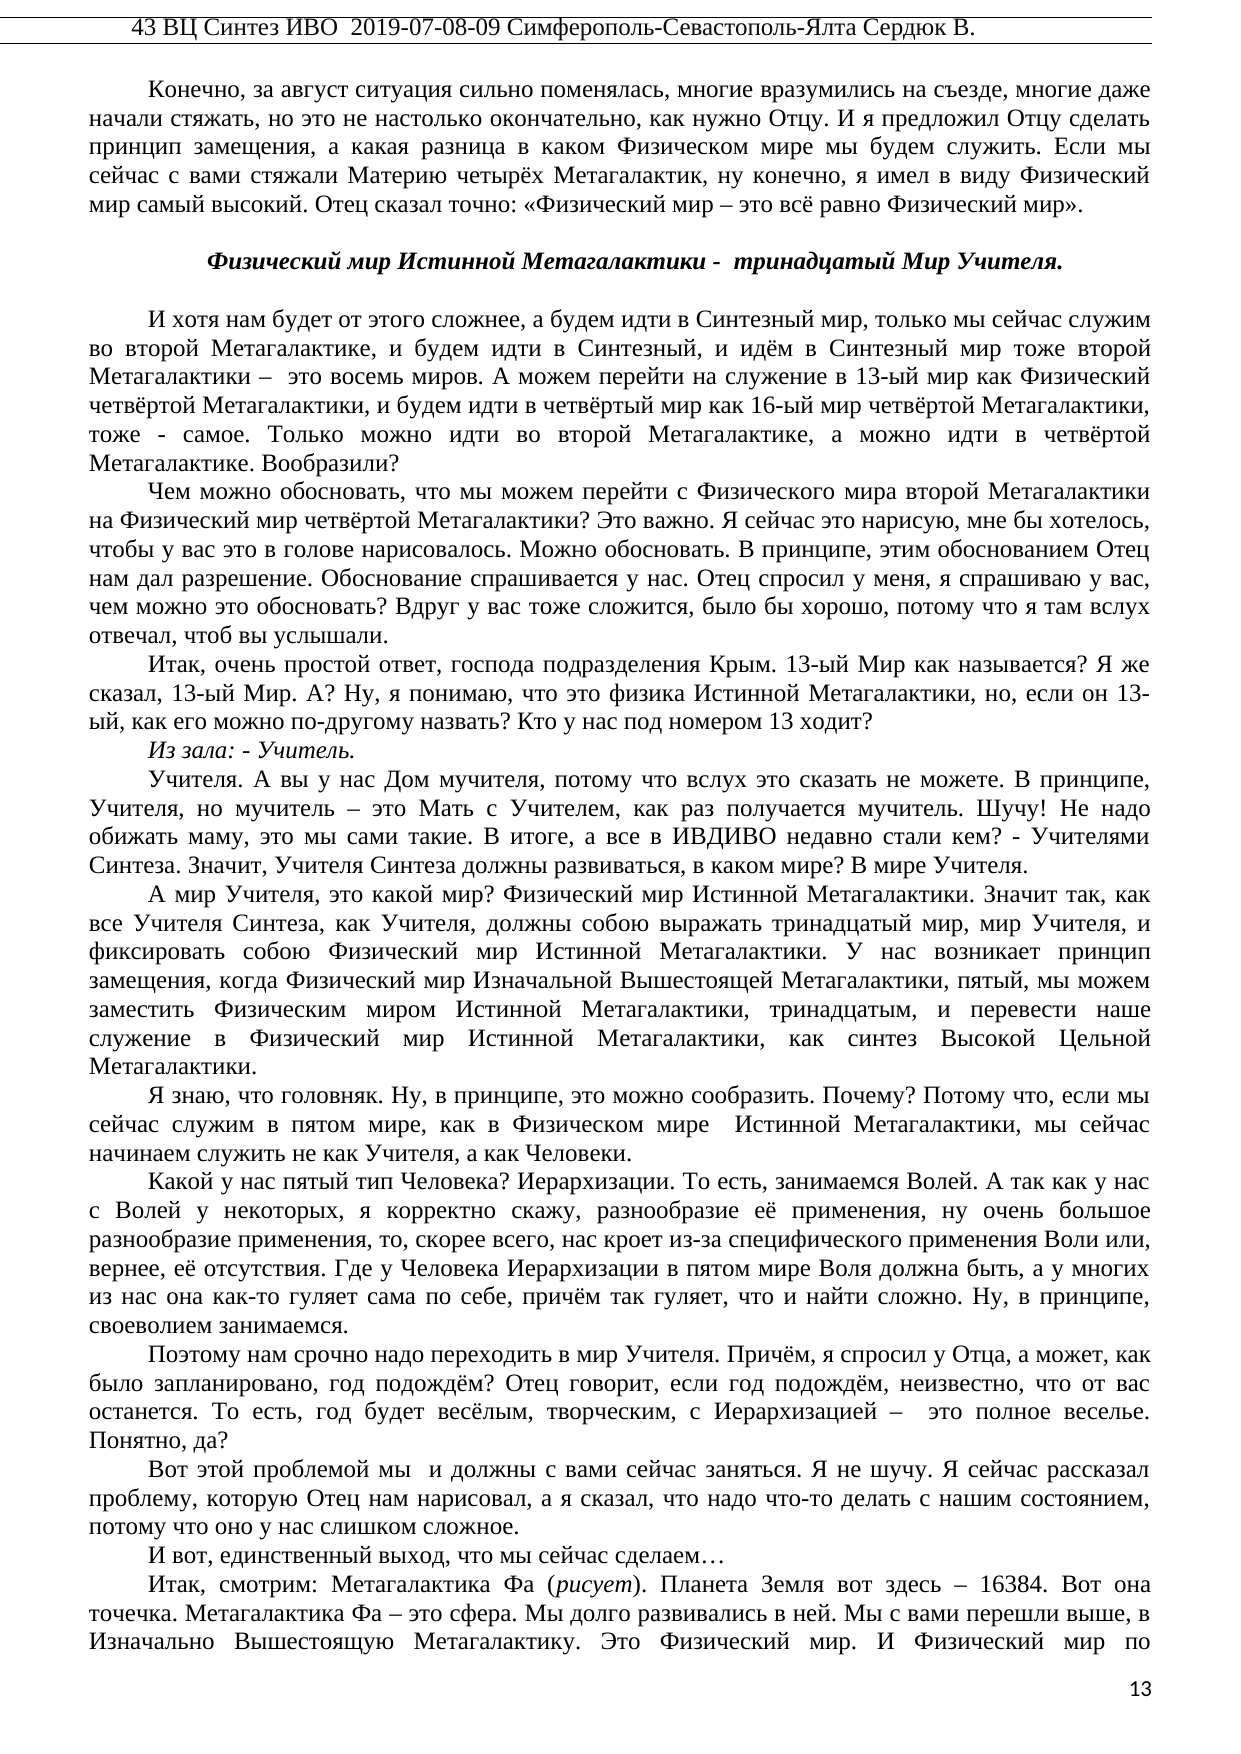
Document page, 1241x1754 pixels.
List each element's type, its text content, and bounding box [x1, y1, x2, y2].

text Какой у нас пятый тип Человека? Иерархизации. То есть, занимаемся Волей. А так как у нас с Волей у некоторых, я корректно скажу, разнообразие её применения, ну очень большое разнообразие применения, то, скорее всего, нас кроет из-за специфического применения Воли или, вернее, её отсутствия. Где у Человека Иерархизации в пятом мире Воля должна быть, а у многих из нас она как-то гуляет сама по себе, причём так гуляет, что и найти сложно. Ну, в принципе, своеволием занимаемся. [89, 1166, 1152, 1339]
text А мир Учителя, это какой мир? Физический мир Истинной Метагалактики. Значит так, как все Учителя Синтеза, как Учителя, должны собою выражать тринадцатый мир, мир Учителя, и фиксировать собою Физический мир Истинной Метагалактики. У нас возникает принцип замещения, когда Физический мир Изначальной Вышестоящей Метагалактики, пятый, мы можем заместить Физическим миром Истинной Метагалактики, тринадцатым, и перевести наше служение в Физический мир Истинной Метагалактики, как синтез Высокой Цельной Метагалактики. [89, 879, 1152, 1080]
text И хотя нам будет от этого сложнее, а будем идти в Синтезный мир, только мы сейчас служим во второй Метагалактике, и будем идти в Синтезный, и идём в Синтезный мир тоже второй Метагалактики – это восемь миров. А можем перейти на служение в 13-ый мир как Физический четвёртой Метагалактики, и будем идти в четвёртый мир как 16-ый мир четвёртой Метагалактики, тоже - самое. Только можно идти во второй Метагалактике, а можно идти в четвёртой Метагалактике. Вообразили? [89, 304, 1152, 476]
text Поэтому нам срочно надо переходить в мир Учителя. Причём, я спросил у Отца, а может, как было запланировано, год подождём? Отец говорит, если год подождём, неизвестно, что от вас останется. То есть, год будет весёлым, творческим, с Иерархизацией – это полное веселье. Понятно, да? [89, 1339, 1152, 1454]
text Итак, очень простой ответ, господа подразделения Крым. 13-ый Мир как называется? Я же сказал, 13-ый Мир. А? Ну, я понимаю, что это физика Истинной Метагалактики, но, если он 13-ый, как его можно по-другому назвать? Кто у нас под номером 13 ходит? [89, 649, 1152, 735]
text Чем можно обосновать, что мы можем перейти с Физического мира второй Метагалактики на Физический мир четвёртой Метагалактики? Это важно. Я сейчас это нарисую, мне бы хотелось, чтобы у вас это в голове нарисовалось. Можно обосновать. В принципе, этим обоснованием Отец нам дал разрешение. Обоснование спрашивается у нас. Отец спросил у меня, я спрашиваю у вас, чем можно это обосновать? Вдруг у вас тоже сложится, было бы хорошо, потому что я там вслух отвечал, чтоб вы услышали. [89, 476, 1152, 649]
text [89, 1569, 1152, 1655]
text И вот, единственный выход, что мы сейчас сделаем… [89, 1540, 1152, 1569]
text Из зала: - Учитель. [89, 735, 1152, 764]
text Конечно, за август ситуация сильно поменялась, многие вразумились на съезде, многие даже начали стяжать, но это не настолько окончательно, как нужно Отцу. И я предложил Отцу сделать принцип замещения, а какая разница в каком Физическом мире мы будем служить. Если мы сейчас с вами стяжали Материю четырёх Метагалактик, ну конечно, я имел в виду Физический мир самый высокий. Отец сказал точно: «Физический мир – это всё равно Физический мир». [89, 74, 1152, 218]
text Учителя. А вы у нас Дом мучителя, потому что вслух это сказать не можете. В принципе, Учителя, но мучитель – это Мать с Учителем, как раз получается мучитель. Шучу! Не надо обижать маму, это мы сами такие. В итоге, а все в ИВДИВО недавно стали кем? - Учителями Синтеза. Значит, Учителя Синтеза должны развиваться, в каком мире? В мире Учителя. [89, 764, 1152, 879]
text Я знаю, что головняк. Ну, в принципе, это можно сообразить. Почему? Потому что, если мы сейчас служим в пятом мире, как в Физическом мире Истинной Метагалактики, мы сейчас начинаем служить не как Учителя, а как Человеки. [89, 1080, 1152, 1166]
text Физический мир Истинной Метагалактики - тринадцатый Мир Учителя. [89, 246, 1152, 275]
text Вот этой проблемой мы и должны с вами сейчас заняться. Я не шучу. Я сейчас рассказал проблему, которую Отец нам нарисовал, а я сказал, что надо что-то делать с нашим состоянием, потому что оно у нас слишком сложное. [89, 1454, 1152, 1540]
